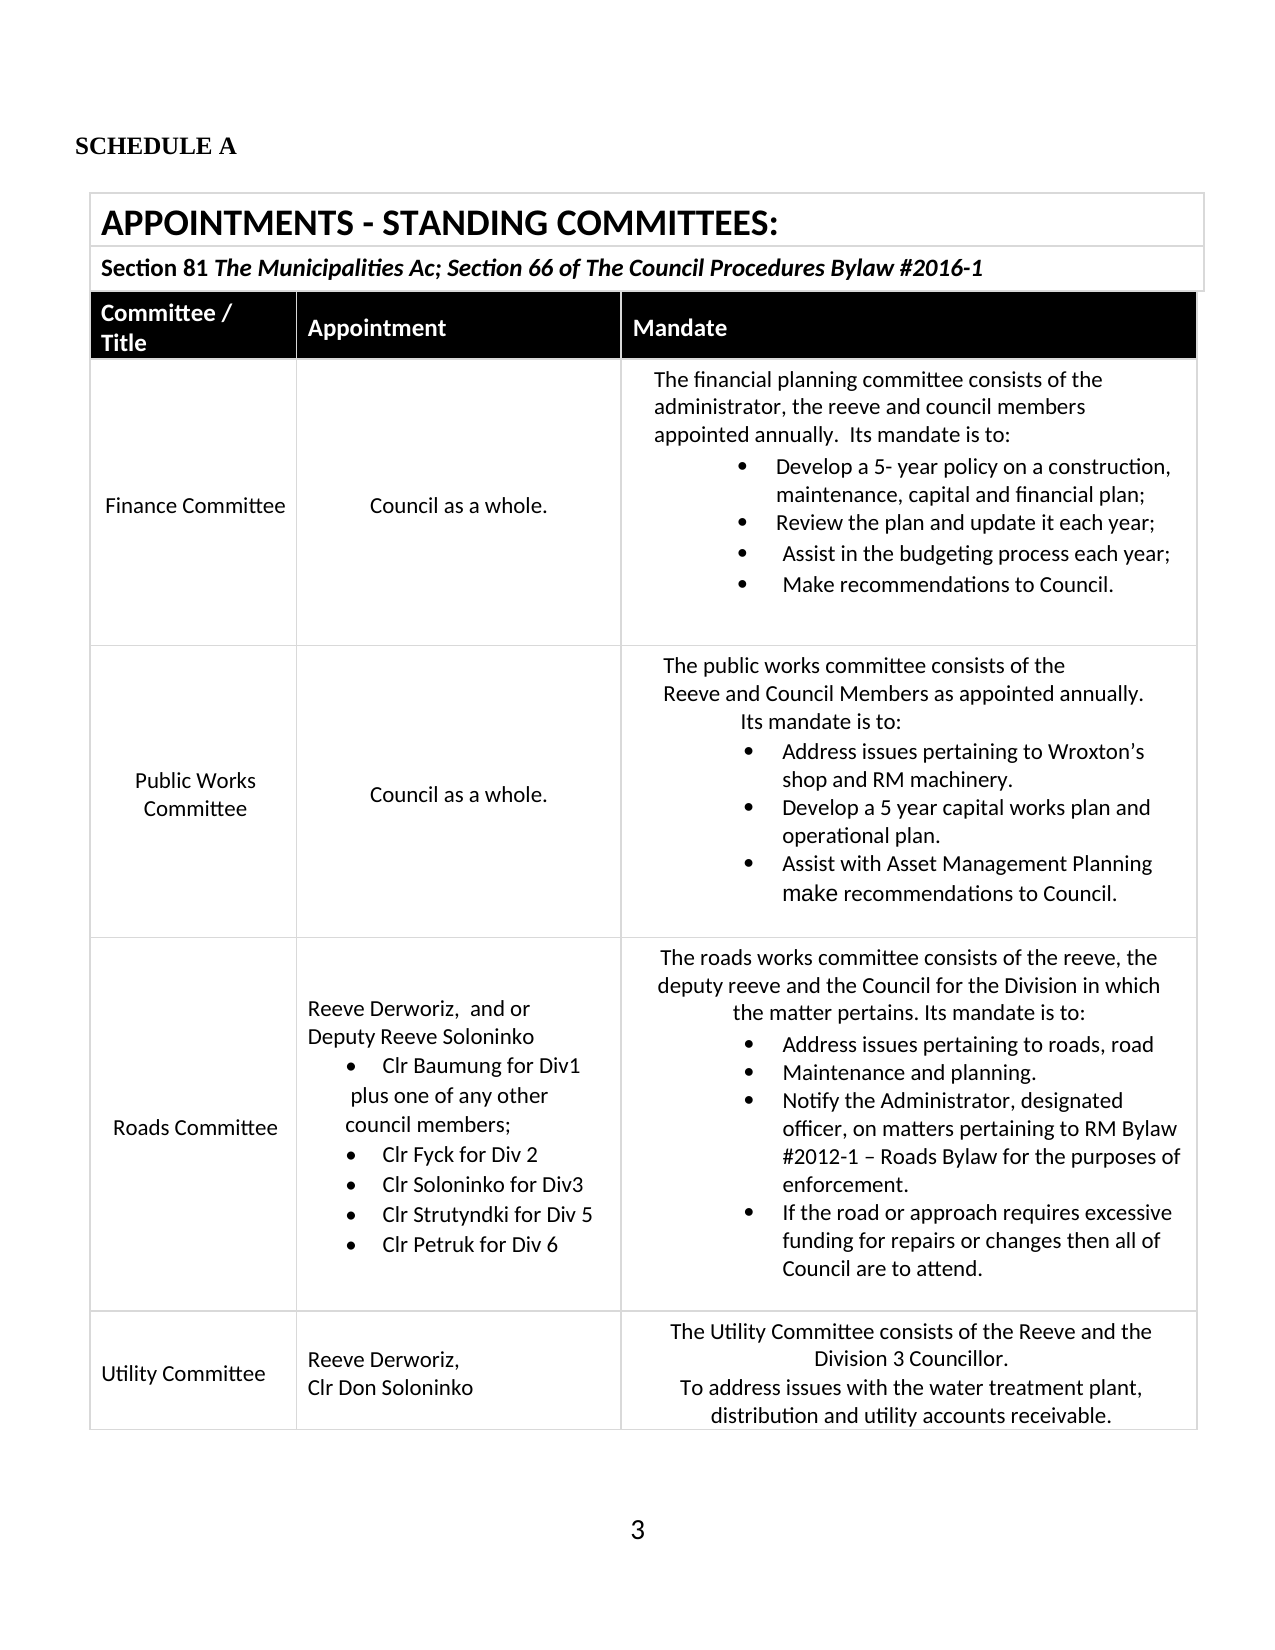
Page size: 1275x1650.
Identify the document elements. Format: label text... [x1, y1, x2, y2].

table_cell Reeve Derworiz, and or Deputy Reeve Soloninko Clr Baumung for Div1 plus one of any other council members; Clr Fyck for Div 2 Clr Soloninko for Div3 Clr Strutyndki for Div 5 Clr Petruk for Div 6 [297, 938, 620, 1310]
table_cell Committee / Title [91, 292, 296, 358]
table_cell Mandate [622, 292, 1196, 358]
table_cell Roads Committee [91, 938, 296, 1310]
table_header APPOINTMENTS - STANDING COMMITTEES: [91, 194, 1203, 245]
table_cell Council as a whole. [297, 360, 620, 644]
table_cell The Utility Committee consists of the Reeve and the Division 3 Councillor. To address issues with the water treatment plant, distribution and utility accounts receivable. [622, 1312, 1196, 1429]
table_cell Section 81 The Municipalities Ac; Section 66 of The Council Procedures Bylaw #2016-1 [91, 247, 1203, 290]
text SCHEDULE A [75, 131, 1200, 160]
table_cell The roads works committee consists of the reeve, the deputy reeve and the Council for the Division in which the matter pertains. Its mandate is to: Address issues pertaining to roads, road Maintenance and planning. Notify the Administrator, designated officer, on matters pertaining to RM Bylaw #2012-1 – Roads Bylaw for the purposes of enforcement. If the road or approach requires excessive funding for repairs or changes then all of Council are to attend. [622, 938, 1196, 1310]
table_cell Public Works Committee [91, 646, 296, 936]
table_cell The financial planning committee consists of the administrator, the reeve and council members appointed annually. Its mandate is to: Develop a 5- year policy on a construction, maintenance, capital and financial plan; Review the plan and update it each year; Assist in the budgeting process each year; Make recommendations to Council. [622, 360, 1196, 644]
table_cell Utility Committee [91, 1312, 296, 1429]
table_cell Appointment [297, 292, 620, 358]
table_cell Council as a whole. [297, 646, 620, 936]
table_cell The public works committee consists of the Reeve and Council Members as appointed annually. Its mandate is to: Address issues pertaining to Wroxton’s shop and RM machinery. Develop a 5 year capital works plan and operational plan. Assist with Asset Management Planning make recommendations to Council. [622, 646, 1196, 936]
table_cell Reeve Derworiz, Clr Don Soloninko [297, 1312, 620, 1429]
table_cell Finance Committee [91, 360, 296, 644]
